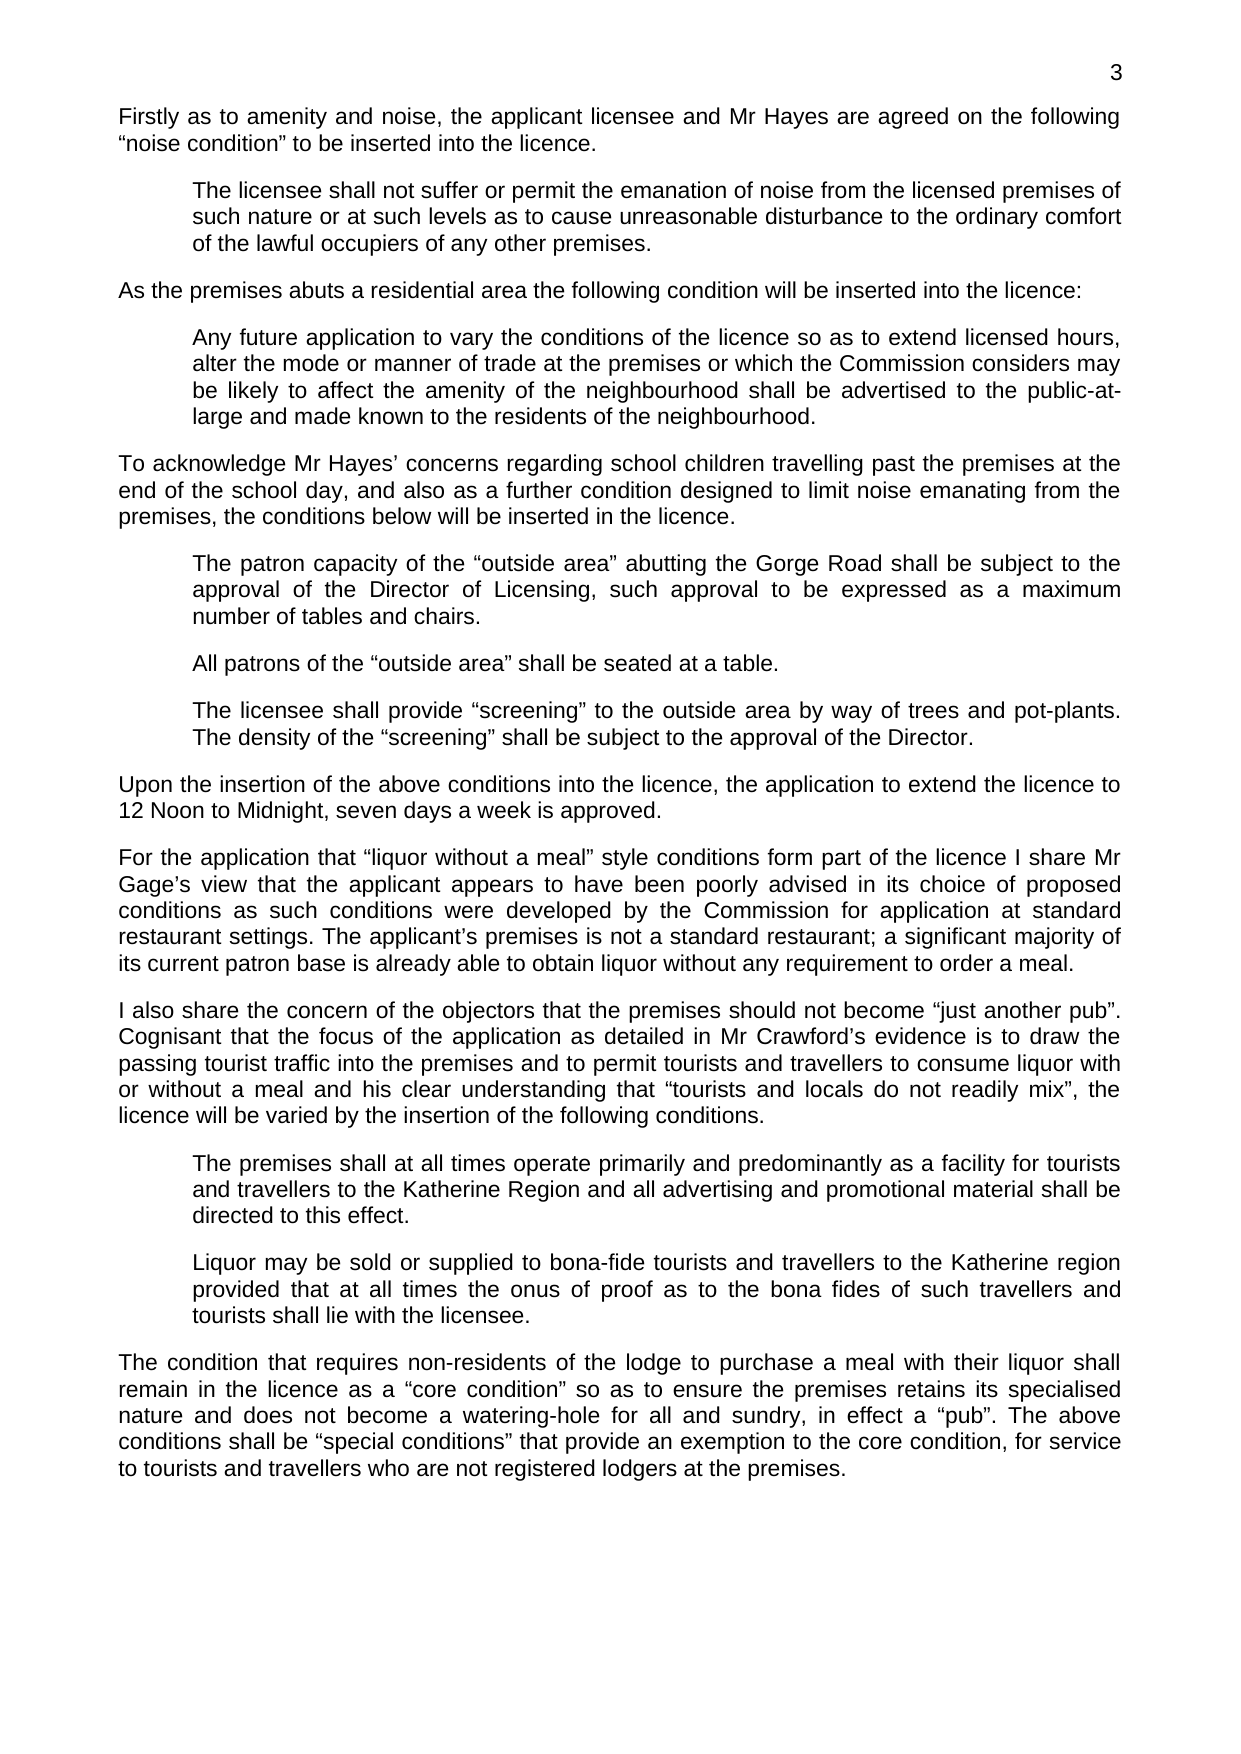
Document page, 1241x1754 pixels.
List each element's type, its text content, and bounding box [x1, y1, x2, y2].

text The licensee shall provide “screening” to the outside area by way of trees and pot-plants. The density of the “screening” shall be subject to the approval of the Director. [192, 697, 1122, 750]
text Firstly as to amenity and noise, the applicant licensee and Mr Hayes are agreed on the following “noise condition” to be inserted into the licence. [118, 103, 1122, 156]
text I also share the concern of the objectors that the premises should not become “just another pub”. Cognisant that the focus of the application as detailed in Mr Crawford’s evidence is to draw the passing tourist traffic into the premises and to permit tourists and travellers to consume liquor with or without a meal and his clear understanding that “tourists and locals do not readily mix”, the licence will be varied by the insertion of the following conditions. [118, 997, 1122, 1129]
text To acknowledge Mr Hayes’ concerns regarding school children travelling past the premises at the end of the school day, and also as a further condition designed to limit noise emanating from the premises, the conditions below will be inserted in the licence. [118, 450, 1122, 529]
text The licensee shall not suffer or permit the emanation of noise from the licensed premises of such nature or at such levels as to cause unreasonable disturbance to the ordinary comfort of the lawful occupiers of any other premises. [192, 177, 1122, 256]
text Any future application to vary the conditions of the licence so as to extend licensed hours, alter the mode or manner of trade at the premises or which the Commission considers may be likely to affect the amenity of the neighbourhood shall be advertised to the public-at-large and made known to the residents of the neighbourhood. [192, 324, 1122, 429]
text The patron capacity of the “outside area” abutting the Gorge Road shall be subject to the approval of the Director of Licensing, such approval to be expressed as a maximum number of tables and chairs. [192, 550, 1122, 629]
text Upon the insertion of the above conditions into the licence, the application to extend the licence to 12 Noon to Midnight, seven days a week is approved. [118, 771, 1122, 823]
text All patrons of the “outside area” shall be seated at a table. [192, 650, 1122, 676]
text Liquor may be sold or supplied to bona-fide tourists and travellers to the Katherine region provided that at all times the onus of proof as to the bona fides of such travellers and tourists shall lie with the licensee. [192, 1249, 1122, 1328]
text As the premises abuts a residential area the following condition will be inserted into the licence: [118, 277, 1122, 303]
text The condition that requires non-residents of the lodge to purchase a meal with their liquor shall remain in the licence as a “core condition” so as to ensure the premises retains its specialised nature and does not become a watering-hole for all and sundry, in effect a “pub”. The above conditions shall be “special conditions” that provide an exemption to the core condition, for service to tourists and travellers who are not registered lodgers at the premises. [118, 1349, 1122, 1481]
text For the application that “liquor without a meal” style conditions form part of the licence I share Mr Gage’s view that the applicant appears to have been poorly advised in its choice of proposed conditions as such conditions were developed by the Commission for application at standard restaurant settings. The applicant’s premises is not a standard restaurant; a significant majority of its current patron base is already able to obtain liquor without any requirement to order a meal. [118, 844, 1122, 976]
text The premises shall at all times operate primarily and predominantly as a facility for tourists and travellers to the Katherine Region and all advertising and promotional material shall be directed to this effect. [192, 1149, 1122, 1228]
